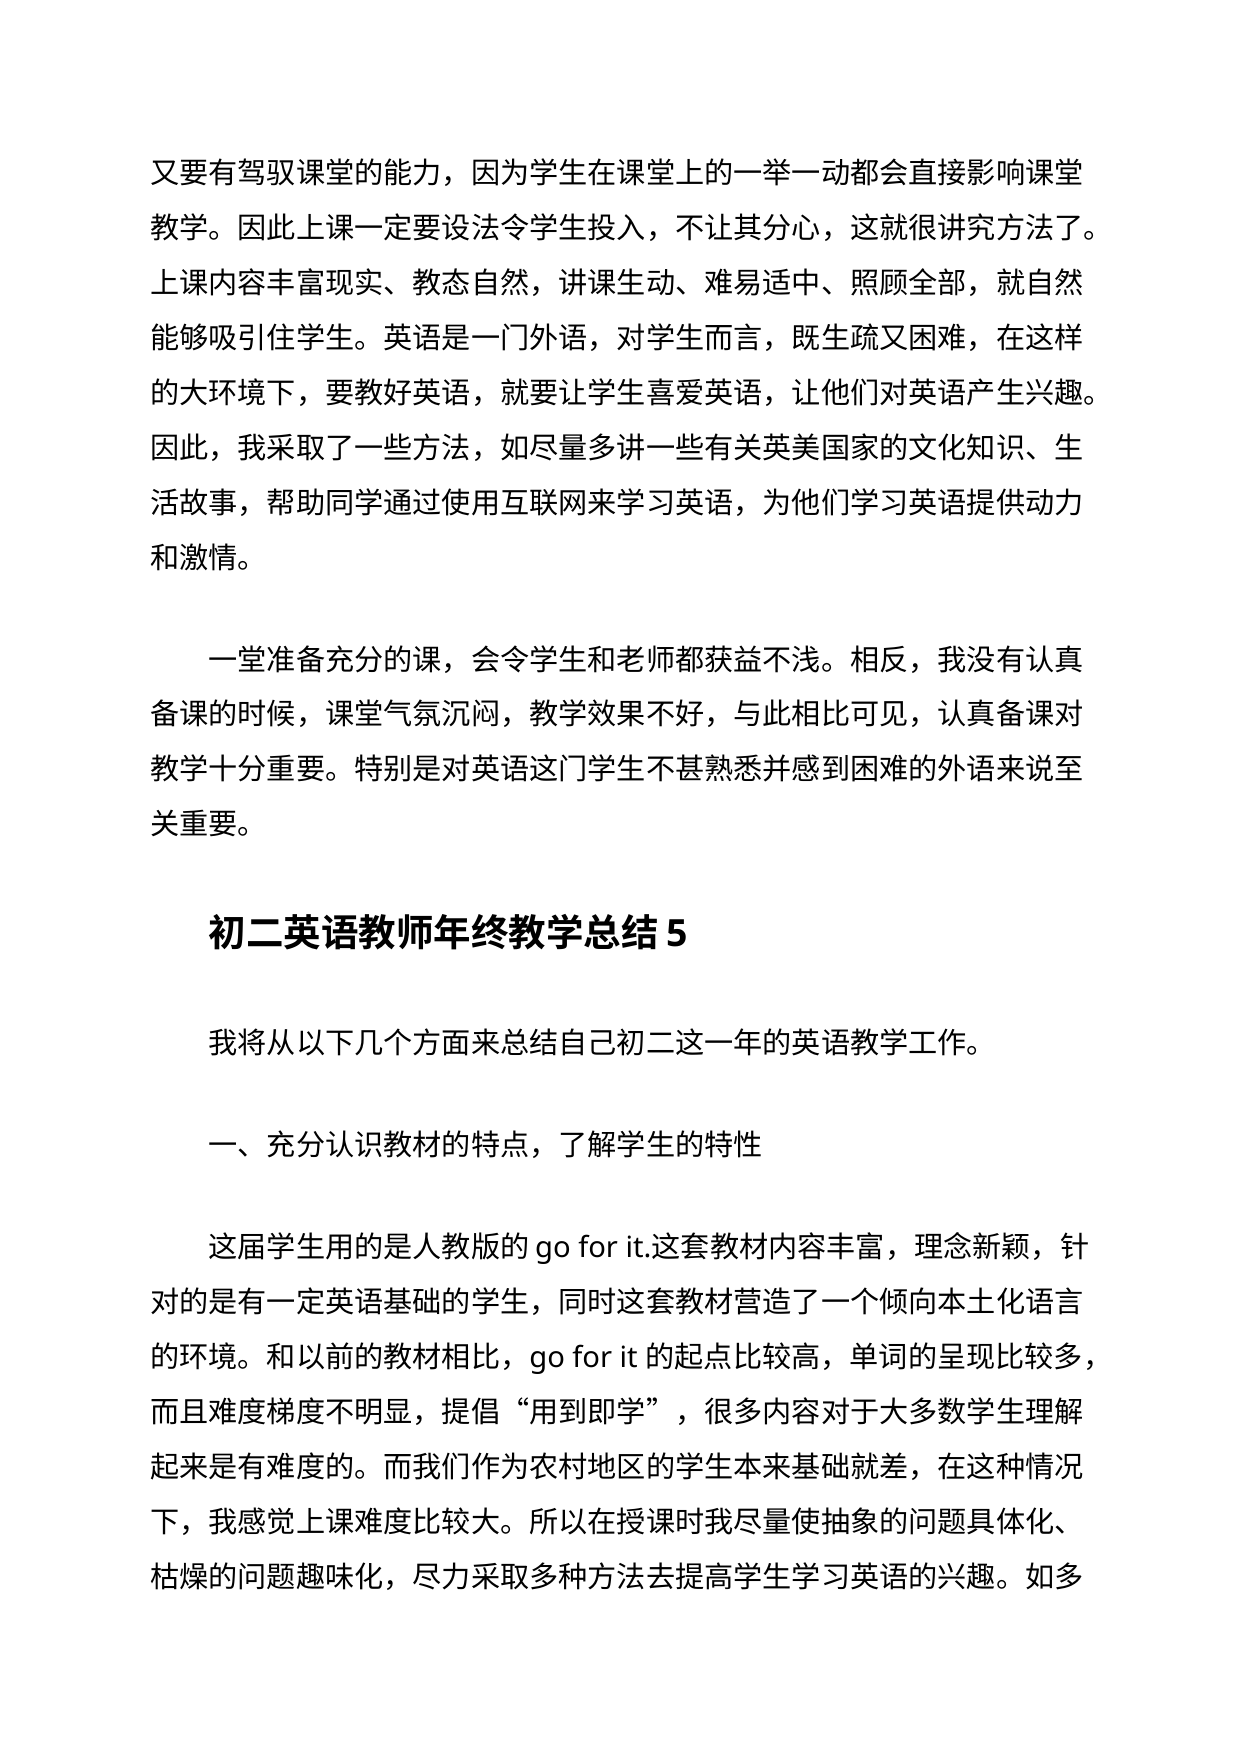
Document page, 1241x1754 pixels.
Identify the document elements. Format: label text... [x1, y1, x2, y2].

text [150, 1224, 1090, 1596]
text 一、充分认识教材的特点，了解学生的特性 [150, 1122, 1090, 1164]
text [150, 150, 1090, 577]
text 一堂准备充分的课，会令学生和老师都获益不浅。相反，我没有认真备课的时候，课堂气氛沉闷，教学效果不好，与此相比可见，认真备课对教学十分重要。特别是对英语这门学生不甚熟悉并感到困难的外语来说至关重要。 [150, 636, 1090, 843]
text 初二英语教师年终教学总结5 [150, 902, 1090, 957]
text 我将从以下几个方面来总结自己初二这一年的英语教学工作。 [150, 1020, 1090, 1062]
